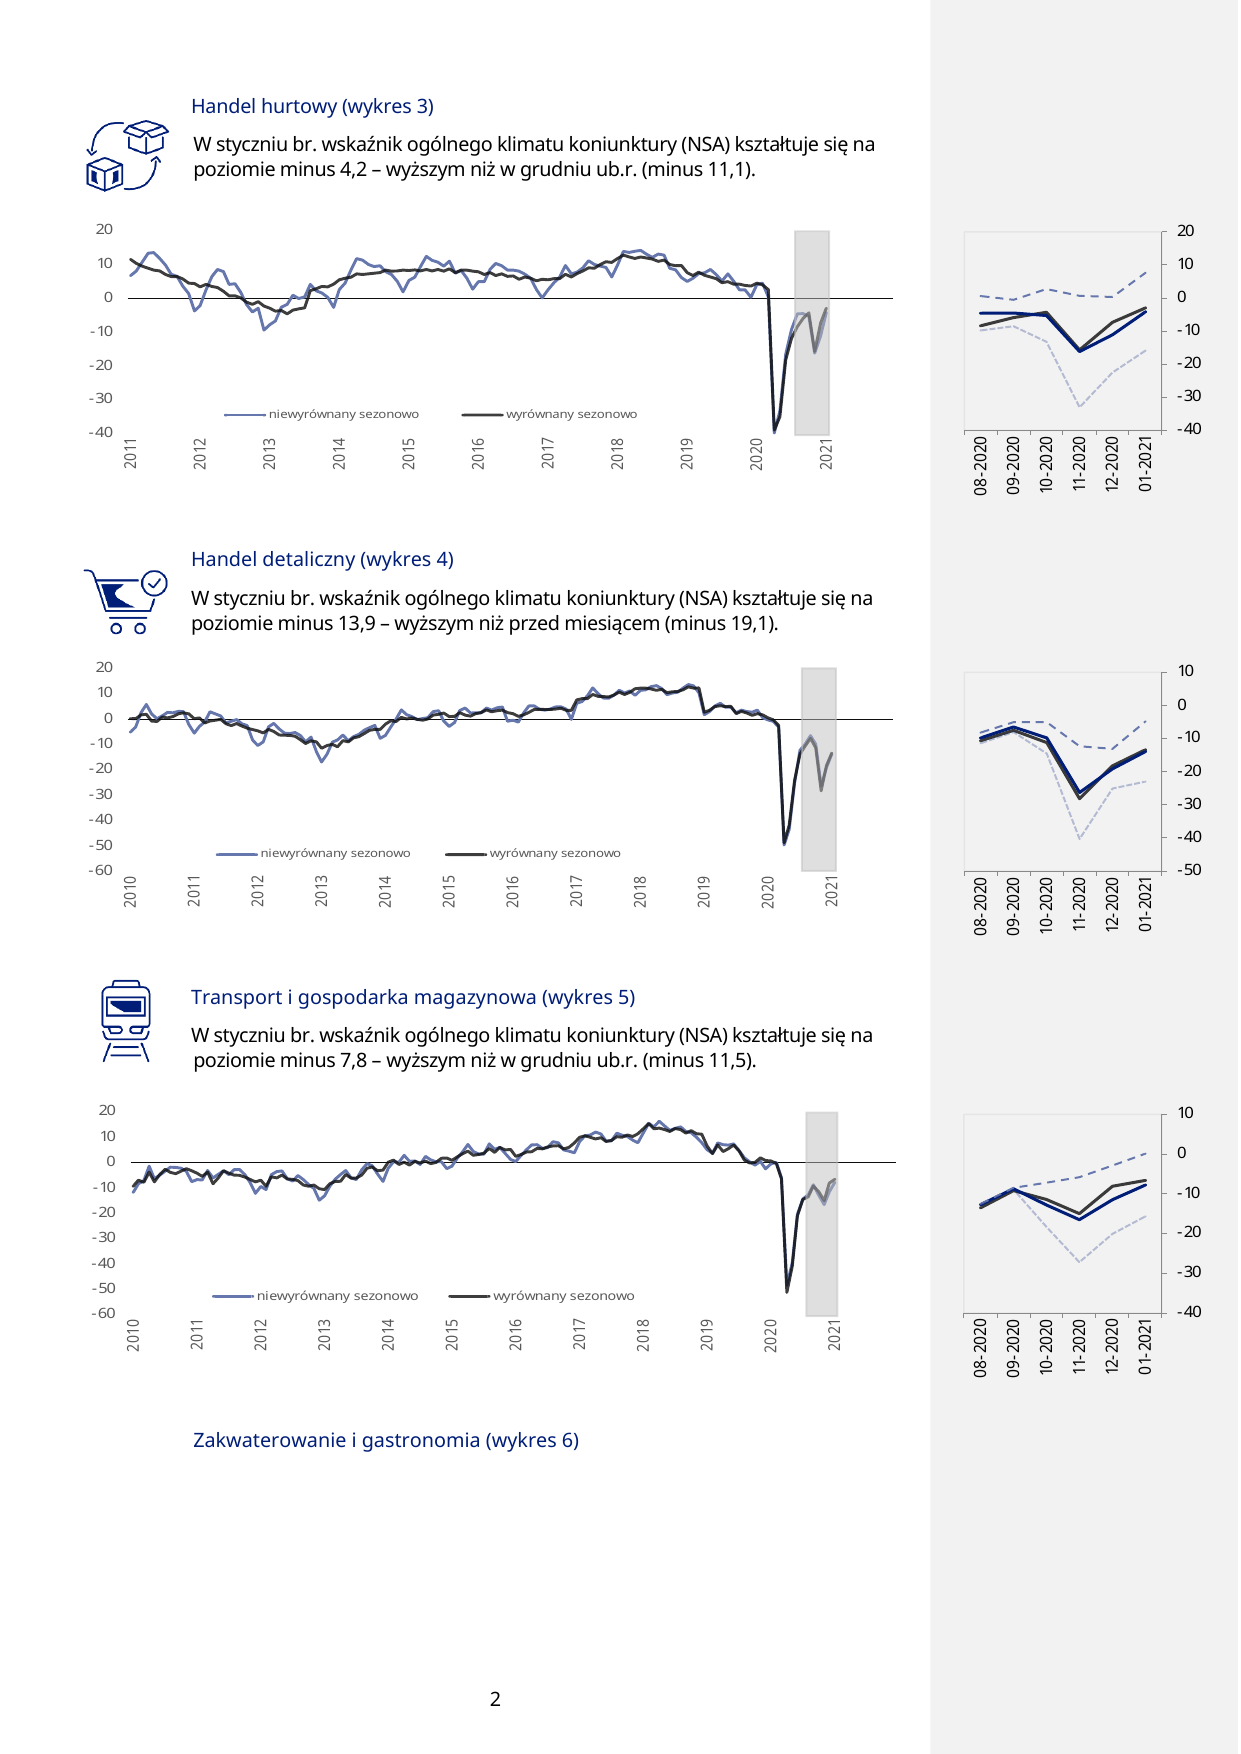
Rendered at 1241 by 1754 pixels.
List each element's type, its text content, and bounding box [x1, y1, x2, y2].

subtitle Zakwaterowanie i gastronomia (wykres 6) [75, 1427, 915, 1454]
subtitle Handel detaliczny (wykres 4) [172, 546, 915, 572]
picture [75, 105, 172, 202]
subtitle Transport i gospodarka magazynowa (wykres 5) [172, 983, 915, 1010]
text W styczniu br. wskaźnik ogólnego klimatu koniunktury (NSA) kształtuje się na poziomie minus 7,8 – wyższym niż w grudniu ub.r. (minus 11,5). [75, 1023, 915, 1073]
subtitle Handel hurtowy (wykres 3) [75, 92, 915, 119]
text W styczniu br. wskaźnik ogólnego klimatu koniunktury (NSA) kształtuje się na poziomie minus 13,9 – wyższym niż przed miesiącem (minus 19,1). [172, 585, 915, 635]
picture [75, 971, 172, 1068]
text W styczniu br. wskaźnik ogólnego klimatu koniunktury (NSA) kształtuje się na poziomie minus 4,2 – wyższym niż w grudniu ub.r. (minus 11,1). [193, 132, 915, 182]
picture [75, 546, 172, 643]
